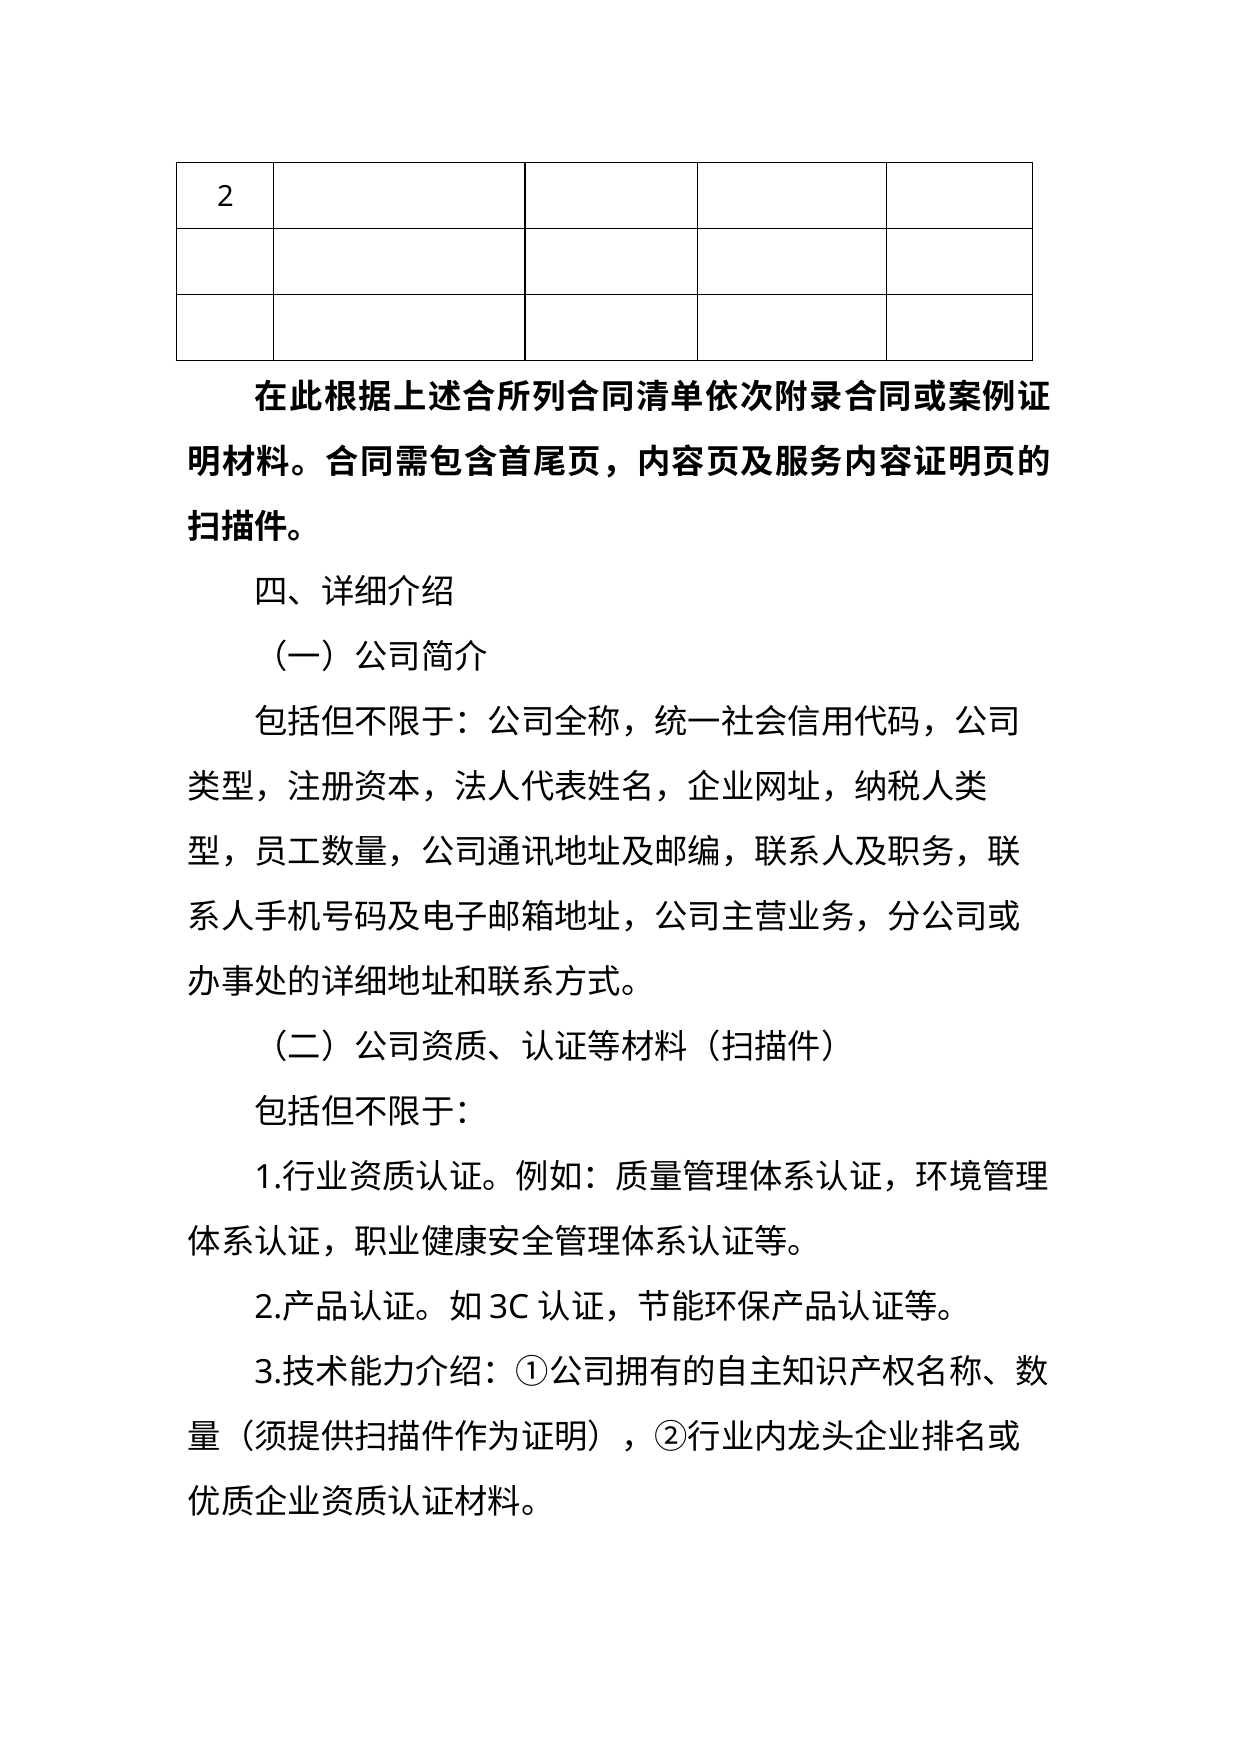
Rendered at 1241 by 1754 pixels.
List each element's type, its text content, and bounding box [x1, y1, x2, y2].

table_cell [274, 163, 524, 228]
table_cell 2 [177, 163, 273, 228]
table_cell [177, 229, 273, 294]
list 2.产品认证。如3C 认证，节能环保产品认证等。 [187, 1271, 1053, 1336]
table_cell [526, 295, 697, 360]
text 在此根据上述合所列合同清单依次附录合同或案例证明材料。合同需包含首尾页，内容页及服务内容证明页的扫描件。 [187, 361, 1053, 556]
list 包括但不限于：公司全称，统一社会信用代码，公司类型，注册资本，法人代表姓名，企业网址，纳税人类型，员工数量，公司通讯地址及邮编，联系人及职务，联系人手机号码及电子邮箱地址，公司主营业务，分公司或办事处的详细地址和联系方式。 [187, 686, 1053, 1011]
text 四、详细介绍 [187, 556, 1053, 621]
table_cell [698, 295, 886, 360]
table_cell [177, 295, 273, 360]
list 3.技术能力介绍：①公司拥有的自主知识产权名称、数量（须提供扫描件作为证明），②行业内龙头企业排名或优质企业资质认证材料。 [187, 1336, 1053, 1531]
list 包括但不限于： [187, 1076, 1053, 1141]
text （二）公司资质、认证等材料（扫描件） [187, 1011, 1053, 1076]
table_cell [526, 229, 697, 294]
table_cell [887, 229, 1032, 294]
table_cell [526, 163, 697, 228]
table_cell [698, 229, 886, 294]
table_cell [698, 163, 886, 228]
table_cell [274, 229, 524, 294]
table_cell [887, 163, 1032, 228]
list 1.行业资质认证。例如：质量管理体系认证，环境管理体系认证，职业健康安全管理体系认证等。 [187, 1141, 1053, 1271]
text （一）公司简介 [187, 621, 1053, 686]
table_cell [887, 295, 1032, 360]
table_cell [274, 295, 524, 360]
